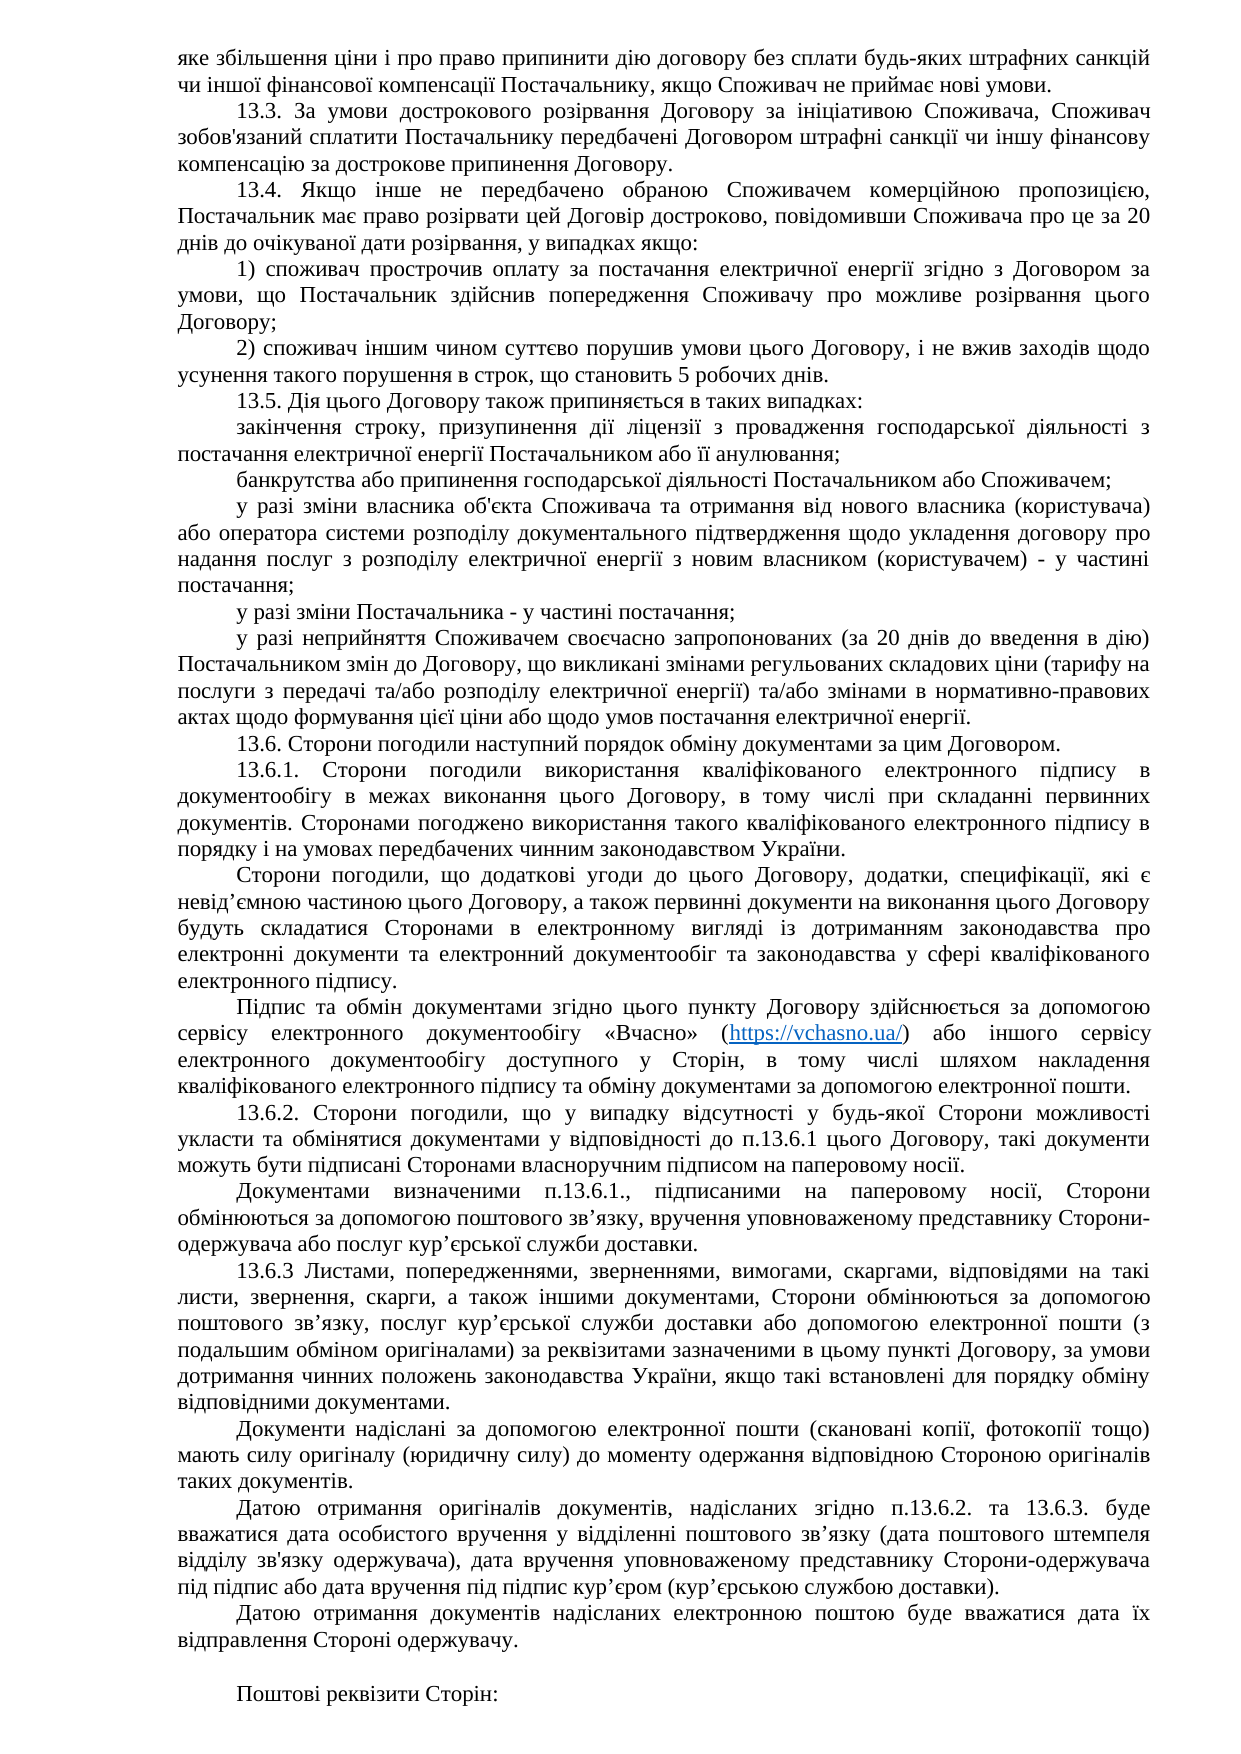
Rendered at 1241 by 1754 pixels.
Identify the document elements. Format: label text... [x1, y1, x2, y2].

text 13.6.3 Листами, попередженнями, зверненнями, вимогами, скаргами, відповідями на такі листи, звернення, скарги, а також іншими документами, Сторони обмінюються за допомогою поштового зв’язку, послуг кур’єрської служби доставки або допомогою електронної пошти (з подальшим обміном оригіналами) за реквізитами зазначеними в цьому пункті Договору, за умови дотримання чинних положень законодавства України, якщо такі встановлені для порядку обміну відповідними документами. [177, 1257, 1152, 1415]
text 13.6.2. Сторони погодили, що у випадку відсутності у будь-якої Сторони можливості укласти та обмінятися документами у відповідності до п.13.6.1 цього Договору, такі документи можуть бути підписані Сторонами власноручним підписом на паперовому носії. [177, 1098, 1152, 1178]
text Датою отримання оригіналів документів, надісланих згідно п.13.6.2. та 13.6.3. буде вважатися дата особистого вручення у відділенні поштового зв’язку (дата поштового штемпеля відділу зв'язку одержувача), дата вручення уповноваженому представнику Сторони-одержувача під підпис або дата вручення під підпис кур’єром (кур’єрською службою доставки). [177, 1494, 1152, 1599]
text 2) споживач іншим чином суттєво порушив умови цього Договору, і не вжив заходів щодо усунення такого порушення в строк, що становить 5 робочих днів. [177, 334, 1152, 387]
text Сторони погодили, що додаткові угоди до цього Договору, додатки, специфікації, які є невід’ємною частиною цього Договору, а також первинні документи на виконання цього Договору будуть складатися Сторонами в електронному вигляді із дотриманням законодавства про електронні документи та електронний документообіг та законодавства у сфері кваліфікованого електронного підпису. [177, 861, 1152, 993]
text 1) споживач прострочив оплату за постачання електричної енергії згідно з Договором за умови, що Постачальник здійснив попередження Споживачу про можливе розірвання цього Договору; [177, 255, 1152, 334]
text у разі зміни власника об'єкта Споживача та отримання від нового власника (користувача) або оператора системи розподілу документального підтвердження щодо укладення договору про надання послуг з розподілу електричної енергії з новим власником (користувачем) - у частині постачання; [177, 492, 1152, 598]
text банкрутства або припинення господарської діяльності Постачальником або Споживачем; [177, 466, 1152, 492]
text Підпис та обмін документами згідно цього пункту Договору здійснюється за допомогою сервісу електронного документообігу «Вчасно» (https://vchasno.ua/) або іншого сервісу електронного документообігу доступного у Сторін, в тому числі шляхом накладення кваліфікованого електронного підпису та обміну документами за допомогою електронної пошти. [177, 993, 1152, 1098]
text Документами визначеними п.13.6.1., підписаними на паперовому носії, Сторони обмінюються за допомогою поштового зв’язку, вручення уповноваженому представнику Сторони-одержувача або послуг кур’єрської служби доставки. [177, 1178, 1152, 1257]
text Датою отримання документів надісланих електронною поштою буде вважатися дата їх відправлення Стороні одержувачу. [177, 1599, 1152, 1652]
text закінчення строку, призупинення дії ліцензії з провадження господарської діяльності з постачання електричної енергії Постачальником або її анулювання; [177, 413, 1152, 466]
text 13.3. За умови дострокового розірвання Договору за ініціативою Споживача, Споживач зобов'язаний сплатити Постачальнику передбачені Договором штрафні санкції чи іншу фінансову компенсацію за дострокове припинення Договору. [177, 97, 1152, 176]
text 13.5. Дія цього Договору також припиняється в таких випадках: [177, 387, 1152, 413]
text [177, 44, 1152, 97]
text у разі зміни Постачальника - у частині постачання; [177, 598, 1152, 624]
text Поштові реквізити Сторін: [177, 1680, 1152, 1707]
text 13.4. Якщо інше не передбачено обраною Споживачем комерційною пропозицією, Постачальник має право розірвати цей Договір достроково, повідомивши Споживача про це за 20 днів до очікуваної дати розірвання, у випадках якщо: [177, 176, 1152, 255]
text у разі неприйняття Споживачем своєчасно запропонованих (за 20 днів до введення в дію) Постачальником змін до Договору, що викликані змінами регульованих складових ціни (тарифу на послуги з передачі та/або розподілу електричної енергії) та/або змінами в нормативно-правових актах щодо формування цієї ціни або щодо умов постачання електричної енергії. [177, 624, 1152, 729]
text 13.6. Сторони погодили наступний порядок обміну документами за цим Договором. [177, 729, 1152, 756]
text Документи надіслані за допомогою електронної пошти (скановані копії, фотокопії тощо) мають силу оригіналу (юридичну силу) до моменту одержання відповідною Стороною оригіналів таких документів. [177, 1415, 1152, 1494]
text 13.6.1. Сторони погодили використання кваліфікованого електронного підпису в документообігу в межах виконання цього Договору, в тому числі при складанні первинних документів. Сторонами погоджено використання такого кваліфікованого електронного підпису в порядку і на умовах передбачених чинним законодавством України. [177, 756, 1152, 861]
